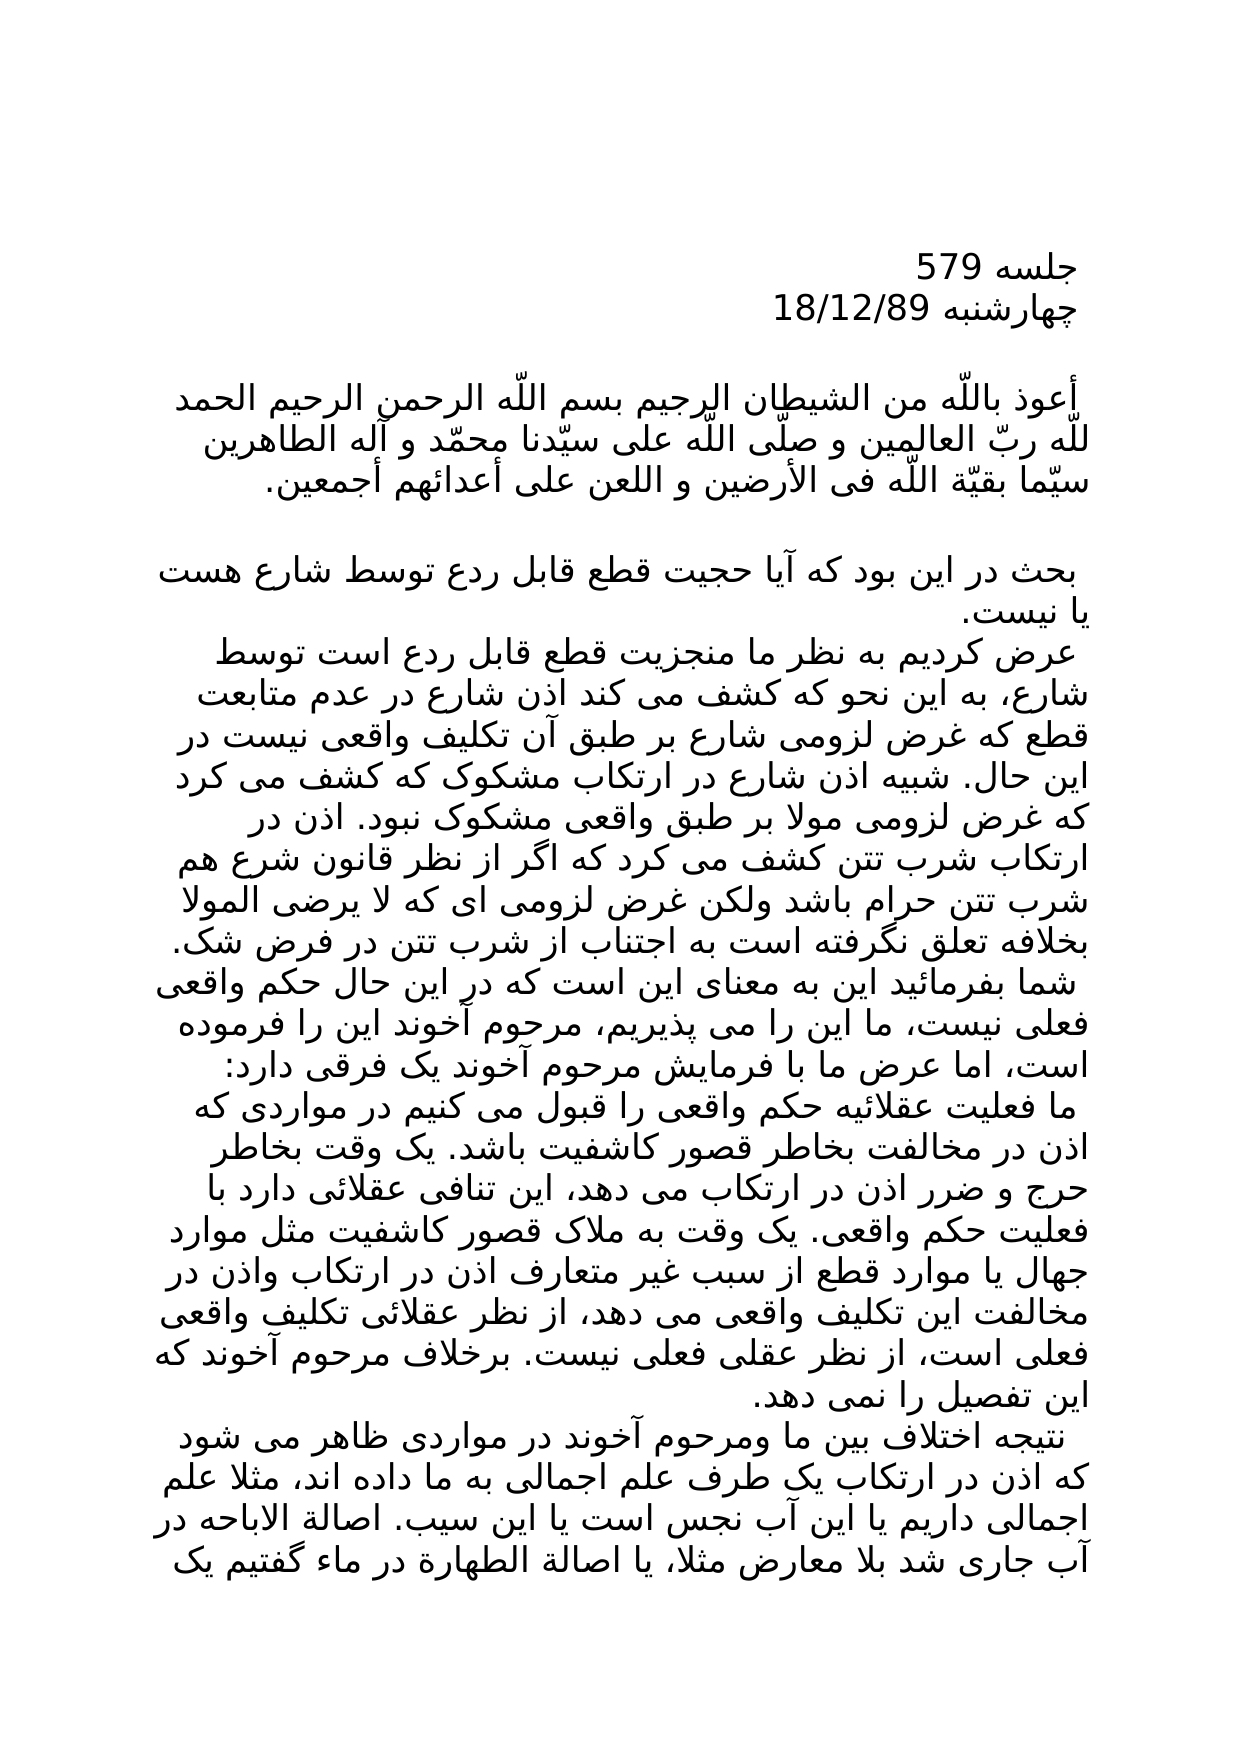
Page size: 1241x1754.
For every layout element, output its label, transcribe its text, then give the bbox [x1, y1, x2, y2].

text أعوذ باللّه من الشیطان الرجیم بسم اللّه الرحمن الرحیم الحمد للّه ربّ العالمین و صلّی اللّه علی سیّدنا محمّد و آله الطاهرین سیّما بقیّة اللّه فی الأرضین و اللعن علی أعدائهم أجمعین. [150, 377, 1090, 501]
text جلسه 579 [150, 246, 1090, 288]
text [150, 1415, 1090, 1580]
text چهارشنبه 18/12/89 [150, 288, 1090, 329]
text بحث در این بود که آیا حجیت قطع قابل ردع توسط شارع هست یا نیست. [150, 549, 1090, 632]
text عرض کردیم به نظر ما منجزیت قطع قابل ردع است توسط شارع، به این نحو که کشف می کند اذن شارع در عدم متابعت قطع که غرض لزومی شارع بر طبق آن تکلیف واقعی نیست در این حال. شبیه اذن شارع در ارتکاب مشکوک که کشف می کرد که غرض لزومی مولا بر طبق واقعی مشکوک نبود. اذن در ارتکاب شرب تتن کشف می کرد که اگر از نظر قانون شرع هم شرب تتن حرام باشد ولکن غرض لزومی ای که لا یرضی المولا بخلافه تعلق نگرفته است به اجتناب از شرب تتن در فرض شک. [150, 632, 1090, 962]
text ما فعلیت عقلائیه حکم واقعی را قبول می کنیم در مواردی که اذن در مخالفت بخاطر قصور کاشفیت باشد. یک وقت بخاطر حرج و ضرر اذن در ارتکاب می دهد، این تنافی عقلائی دارد با فعلیت حکم واقعی. یک وقت به ملاک قصور کاشفیت مثل موارد جهال یا موارد قطع از سبب غیر متعارف اذن در ارتکاب واذن در مخالفت این تکلیف واقعی می دهد، از نظر عقلائی تکلیف واقعی فعلی است، از نظر عقلی فعلی نیست. برخلاف مرحوم آخوند که این تفصیل را نمی دهد. [150, 1085, 1090, 1415]
text شما بفرمائید این به معنای این است که در این حال حکم واقعی فعلی نیست، ما این را می پذیریم، مرحوم آخوند این را فرموده است، اما عرض ما با فرمایش مرحوم آخوند یک فرقی دارد: [150, 962, 1090, 1085]
